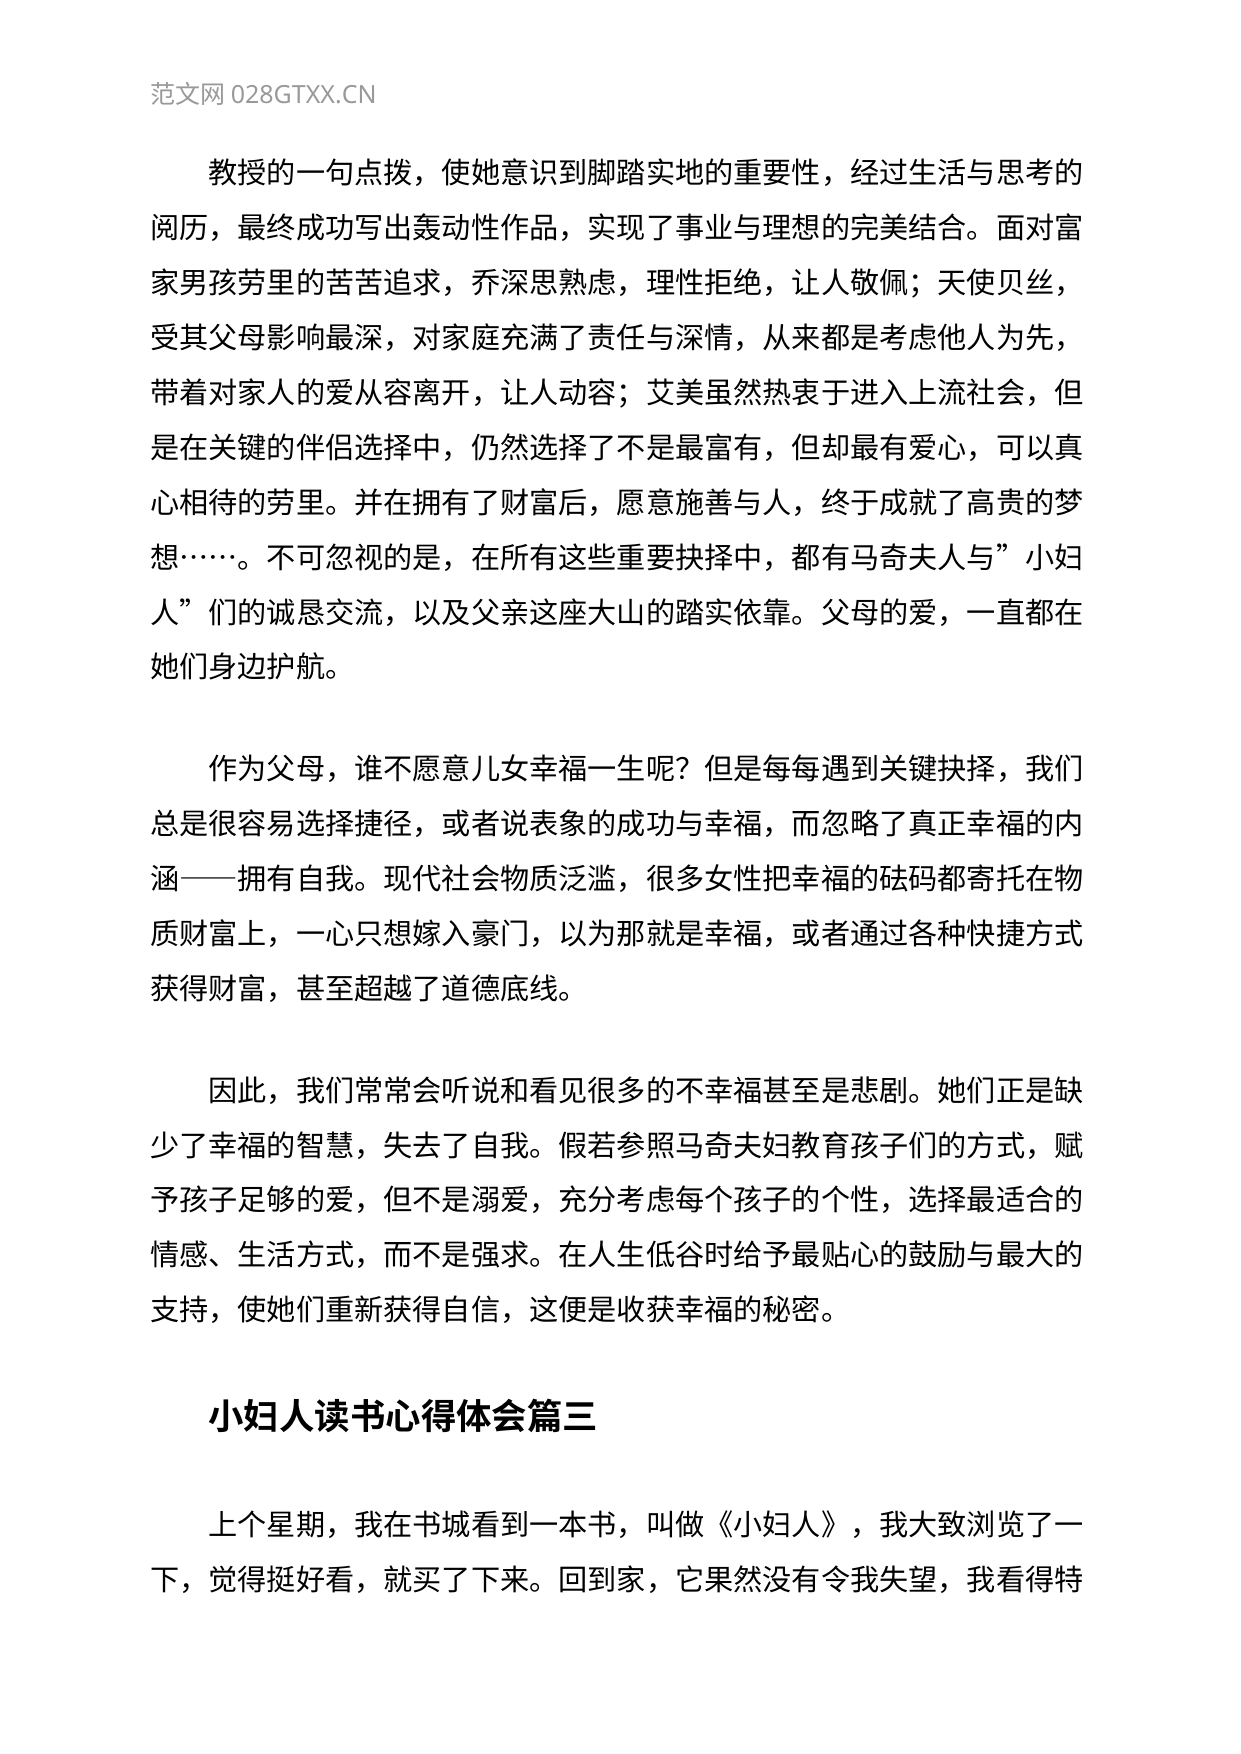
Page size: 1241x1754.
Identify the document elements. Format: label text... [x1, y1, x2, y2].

text 小妇人读书心得体会篇三 [150, 1388, 1090, 1440]
text 教授的一句点拨，使她意识到脚踏实地的重要性，经过生活与思考的阅历，最终成功写出轰动性作品，实现了事业与理想的完美结合。面对富家男孩劳里的苦苦追求，乔深思熟虑，理性拒绝，让人敬佩；天使贝丝，受其父母影响最深，对家庭充满了责任与深情，从来都是考虑他人为先，带着对家人的爱从容离开，让人动容；艾美虽然热衷于进入上流社会，但是在关键的伴侣选择中，仍然选择了不是最富有，但却最有爱心，可以真心相待的劳里。并在拥有了财富后，愿意施善与人，终于成就了高贵的梦想……。不可忽视的是，在所有这些重要抉择中，都有马奇夫人与”小妇人”们的诚恳交流，以及父亲这座大山的踏实依靠。父母的爱，一直都在她们身边护航。 [150, 150, 1090, 686]
text 因此，我们常常会听说和看见很多的不幸福甚至是悲剧。她们正是缺少了幸福的智慧，失去了自我。假若参照马奇夫妇教育孩子们的方式，赋予孩子足够的爱，但不是溺爱，充分考虑每个孩子的个性，选择最适合的情感、生活方式，而不是强求。在人生低谷时给予最贴心的鼓励与最大的支持，使她们重新获得自信，这便是收获幸福的秘密。 [150, 1067, 1090, 1329]
text 作为父母，谁不愿意儿女幸福一生呢？但是每每遇到关键抉择，我们总是很容易选择捷径，或者说表象的成功与幸福，而忽略了真正幸福的内涵——拥有自我。现代社会物质泛滥，很多女性把幸福的砝码都寄托在物质财富上，一心只想嫁入豪门，以为那就是幸福，或者通过各种快捷方式获得财富，甚至超越了道德底线。 [150, 746, 1090, 1008]
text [150, 1502, 1090, 1599]
